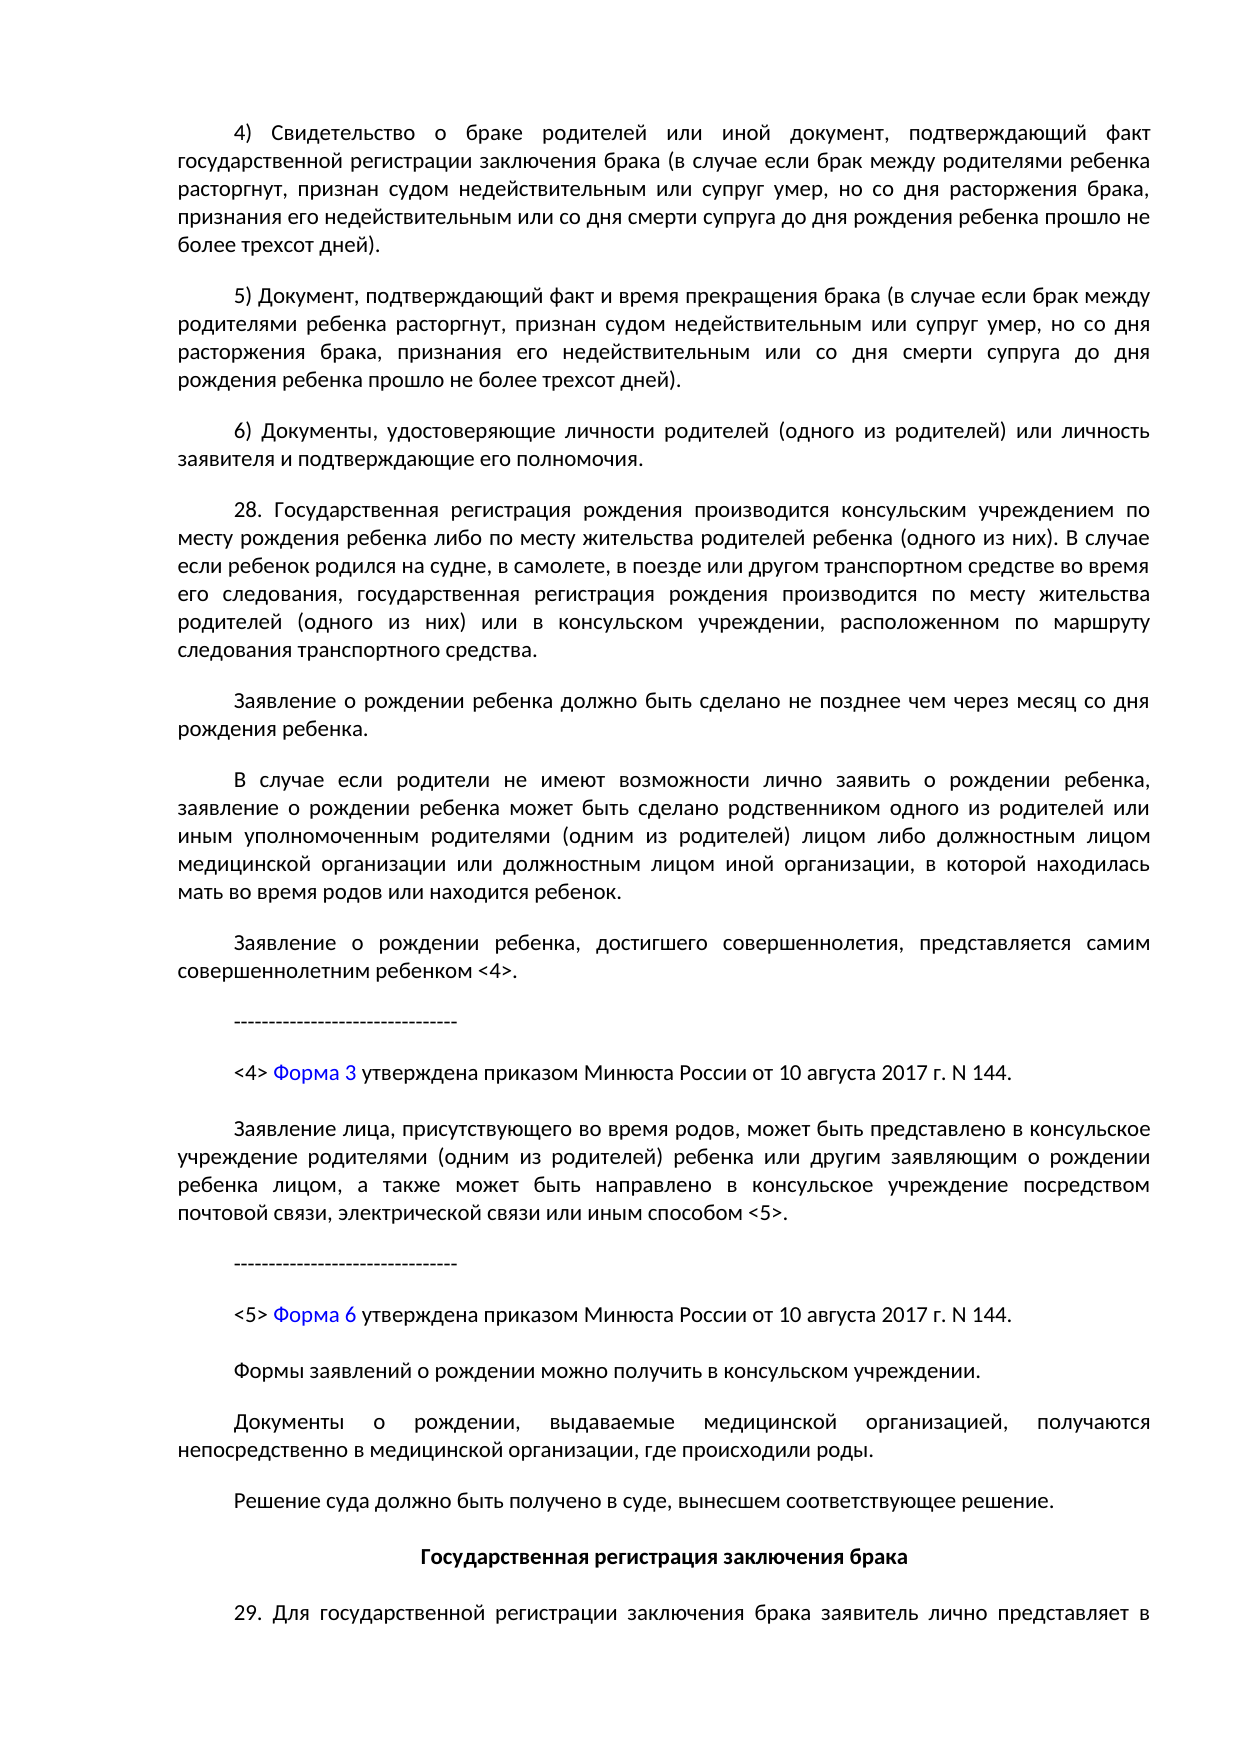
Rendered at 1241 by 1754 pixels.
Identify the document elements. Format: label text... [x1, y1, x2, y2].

text 28. Государственная регистрация рождения производится консульским учреждением по месту рождения ребенка либо по месту жительства родителей ребенка (одного из них). В случае если ребенок родился на судне, в самолете, в поезде или другом транспортном средстве во время его следования, государственная регистрация рождения производится по месту жительства родителей (одного из них) или в консульском учреждении, расположенном по маршруту следования транспортного средства. [177, 495, 1152, 663]
text Заявление лица, присутствующего во время родов, может быть представлено в консульское учреждение родителями (одним из родителей) ребенка или другим заявляющим о рождении ребенка лицом, а также может быть направлено в консульское учреждение посредством почтовой связи, электрической связи или иным способом <5>. [177, 1114, 1152, 1226]
text <4> Форма 3 утверждена приказом Минюста России от 10 августа 2017 г. N 144. [177, 1058, 1152, 1086]
text Заявление о рождении ребенка, достигшего совершеннолетия, представляется самим совершеннолетним ребенком <4>. [177, 928, 1152, 984]
text Решение суда должно быть получено в суде, вынесшем соответствующее решение. [177, 1486, 1152, 1514]
title Государственная регистрация заключения брака [177, 1542, 1152, 1570]
text В случае если родители не имеют возможности лично заявить о рождении ребенка, заявление о рождении ребенка может быть сделано родственником одного из родителей или иным уполномоченным родителями (одним из родителей) лицом либо должностным лицом медицинской организации или должностным лицом иной организации, в которой находилась мать во время родов или находится ребенок. [177, 765, 1152, 905]
text Формы заявлений о рождении можно получить в консульском учреждении. [177, 1356, 1152, 1384]
text Заявление о рождении ребенка должно быть сделано не позднее чем через месяц со дня рождения ребенка. [177, 686, 1152, 742]
text -------------------------------- [177, 1007, 1152, 1035]
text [177, 1598, 1152, 1626]
text 6) Документы, удостоверяющие личности родителей (одного из родителей) или личность заявителя и подтверждающие его полномочия. [177, 416, 1152, 472]
text 4) Свидетельство о браке родителей или иной документ, подтверждающий факт государственной регистрации заключения брака (в случае если брак между родителями ребенка расторгнут, признан судом недействительным или супруг умер, но со дня расторжения брака, признания его недействительным или со дня смерти супруга до дня рождения ребенка прошло не более трехсот дней). [177, 118, 1152, 258]
text -------------------------------- [177, 1249, 1152, 1277]
text <5> Форма 6 утверждена приказом Минюста России от 10 августа 2017 г. N 144. [177, 1300, 1152, 1328]
text Документы о рождении, выдаваемые медицинской организацией, получаются непосредственно в медицинской организации, где происходили роды. [177, 1407, 1152, 1463]
text 5) Документ, подтверждающий факт и время прекращения брака (в случае если брак между родителями ребенка расторгнут, признан судом недействительным или супруг умер, но со дня расторжения брака, признания его недействительным или со дня смерти супруга до дня рождения ребенка прошло не более трехсот дней). [177, 281, 1152, 393]
